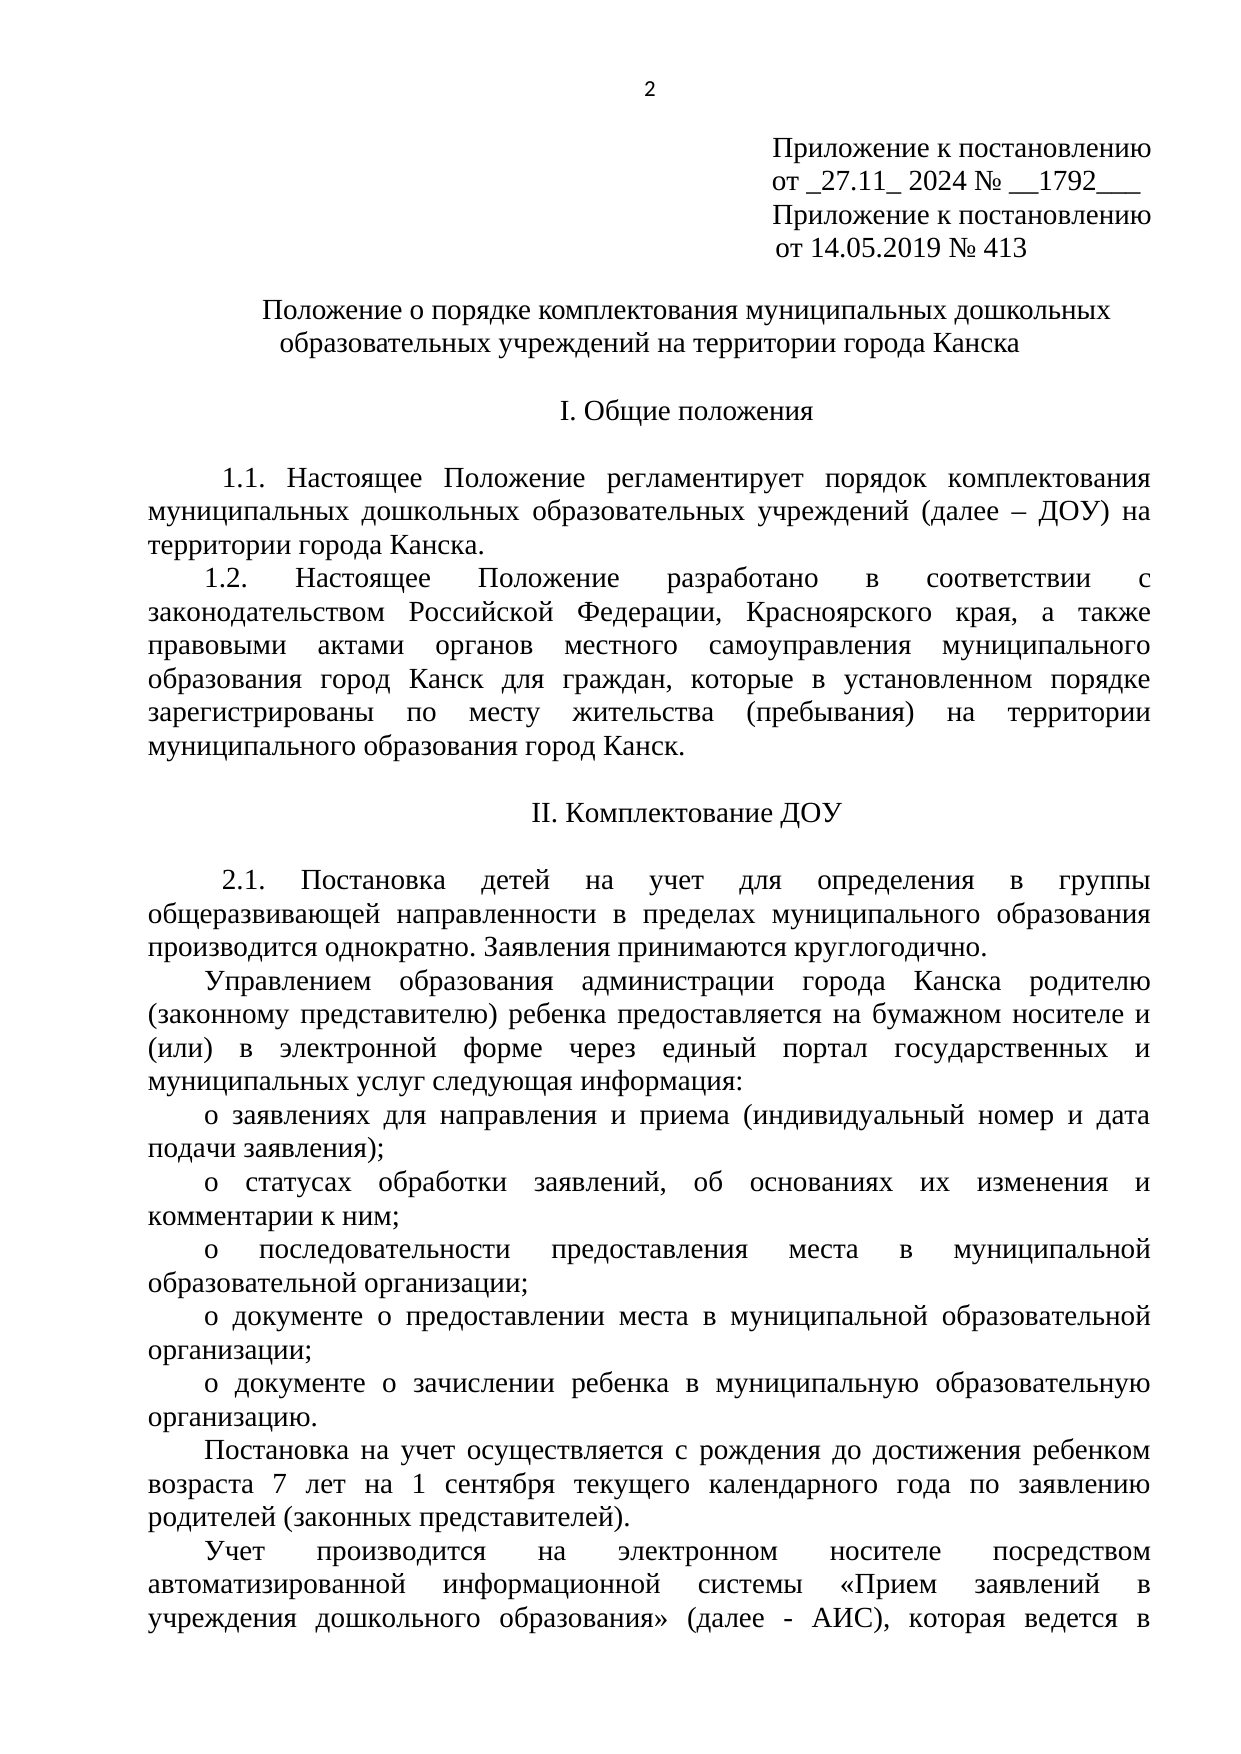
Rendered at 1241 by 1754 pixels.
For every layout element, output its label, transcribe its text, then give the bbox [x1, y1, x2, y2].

text Приложение к постановлению [768, 197, 1152, 231]
text Управлением образования администрации города Канска родителю (законному представителю) ребенка предоставляется на бумажном носителе и (или) в электронной форме через единый портал государственных и муниципальных услуг следующая информация: [148, 963, 1152, 1097]
text 1.1. Настоящее Положение регламентирует порядок комплектования муниципальных дошкольных образовательных учреждений (далее – ДОУ) на территории города Канска. [148, 460, 1152, 560]
text Приложение к постановлению [148, 130, 1152, 163]
text Постановка на учет осуществляется с рождения до достижения ребенком возраста 7 лет на 1 сентября текущего календарного года по заявлению родителей (законных представителей). [148, 1432, 1152, 1533]
text о документе о зачислении ребенка в муниципальную образовательную организацию. [148, 1365, 1152, 1432]
text о статусах обработки заявлений, об основаниях их изменения и комментарии к ним; [148, 1164, 1152, 1231]
text о последовательности предоставления места в муниципальной образовательной организации; [148, 1231, 1152, 1298]
text о заявлениях для направления и приема (индивидуальный номер и дата подачи заявления); [148, 1097, 1152, 1164]
text 1.2. Настоящее Положение разработано в соответствии с законодательством Российской Федерации, Красноярского края, а также правовыми актами органов местного самоуправления муниципального образования город Канск для граждан, которые в установленном порядке зарегистрированы по месту жительства (пребывания) на территории муниципального образования город Канск. [148, 560, 1152, 762]
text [148, 1533, 1152, 1634]
text Положение о порядке комплектования муниципальных дошкольных образовательных учреждений на территории города Канска [148, 292, 1152, 359]
text 2.1. Постановка детей на учет для определения в группы общеразвивающей направленности в пределах муниципального образования производится однократно. Заявления принимаются круглогодично. [148, 862, 1152, 963]
text II. Комплектование ДОУ [148, 795, 1152, 829]
text от _27.11_ 2024 № __1792___ [148, 163, 1152, 197]
text о документе о предоставлении места в муниципальной образовательной организации; [148, 1298, 1152, 1365]
text от 14.05.2019 № 413 [768, 231, 1152, 292]
text I. Общие положения [148, 393, 1152, 426]
